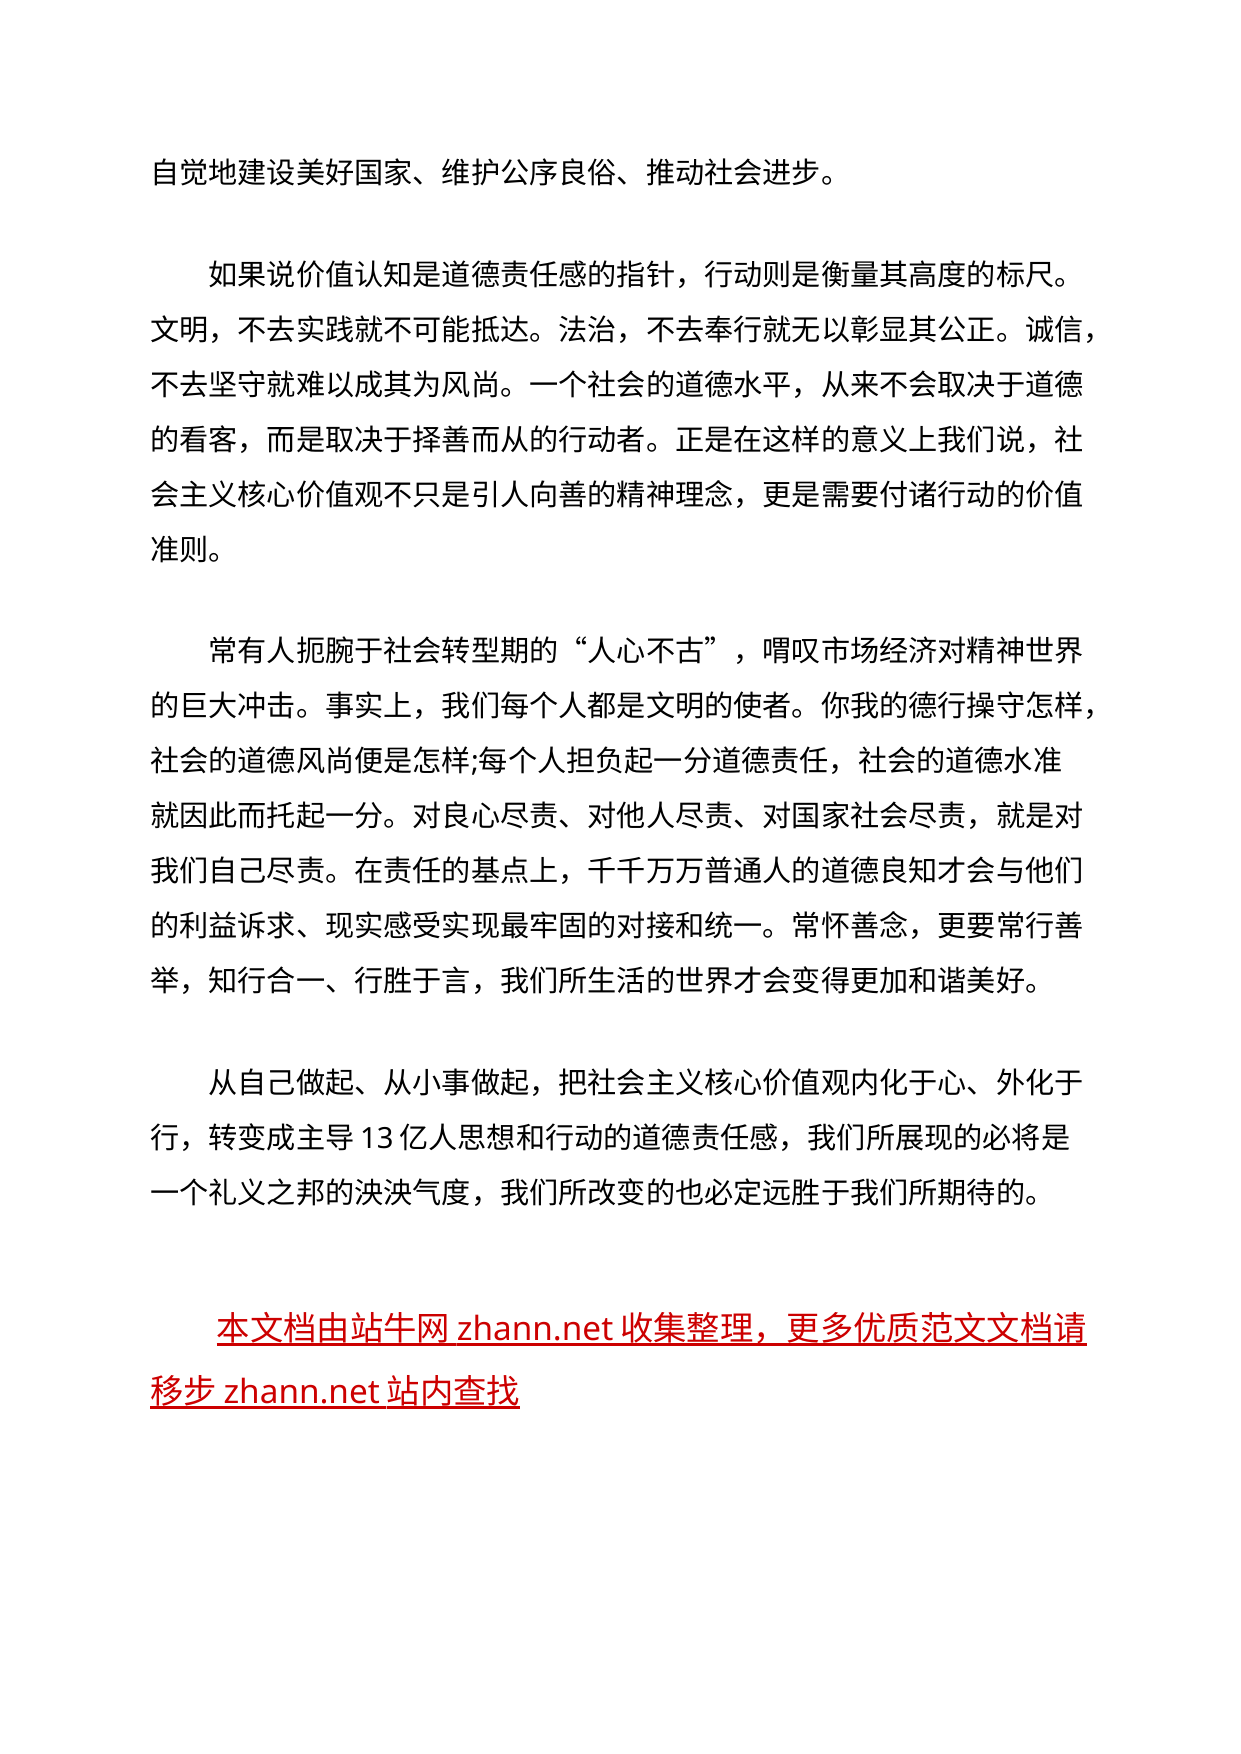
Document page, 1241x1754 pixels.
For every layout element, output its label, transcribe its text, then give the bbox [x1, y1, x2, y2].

text 从自己做起、从小事做起，把社会主义核心价值观内化于心、外化于行，转变成主导13亿人思想和行动的道德责任感，我们所展现的必将是一个礼义之邦的泱泱气度，我们所改变的也必定远胜于我们所期待的。 [150, 1059, 1090, 1211]
text 本文档由站牛网zhann.net收集整理，更多优质范文文档请移步zhann.net站内查找 [150, 1302, 1090, 1413]
text 如果说价值认知是道德责任感的指针，行动则是衡量其高度的标尺。文明，不去实践就不可能抵达。法治，不去奉行就无以彰显其公正。诚信，不去坚守就难以成其为风尚。一个社会的道德水平，从来不会取决于道德的看客，而是取决于择善而从的行动者。正是在这样的意义上我们说，社会主义核心价值观不只是引人向善的精神理念，更是需要付诸行动的价值准则。 [150, 252, 1090, 568]
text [150, 150, 1090, 192]
text 常有人扼腕于社会转型期的“人心不古”，喟叹市场经济对精神世界的巨大冲击。事实上，我们每个人都是文明的使者。你我的德行操守怎样，社会的道德风尚便是怎样;每个人担负起一分道德责任，社会的道德水准就因此而托起一分。对良心尽责、对他人尽责、对国家社会尽责，就是对我们自己尽责。在责任的基点上，千千万万普通人的道德良知才会与他们的利益诉求、现实感受实现最牢固的对接和统一。常怀善念，更要常行善举，知行合一、行胜于言，我们所生活的世界才会变得更加和谐美好。 [150, 628, 1090, 1000]
